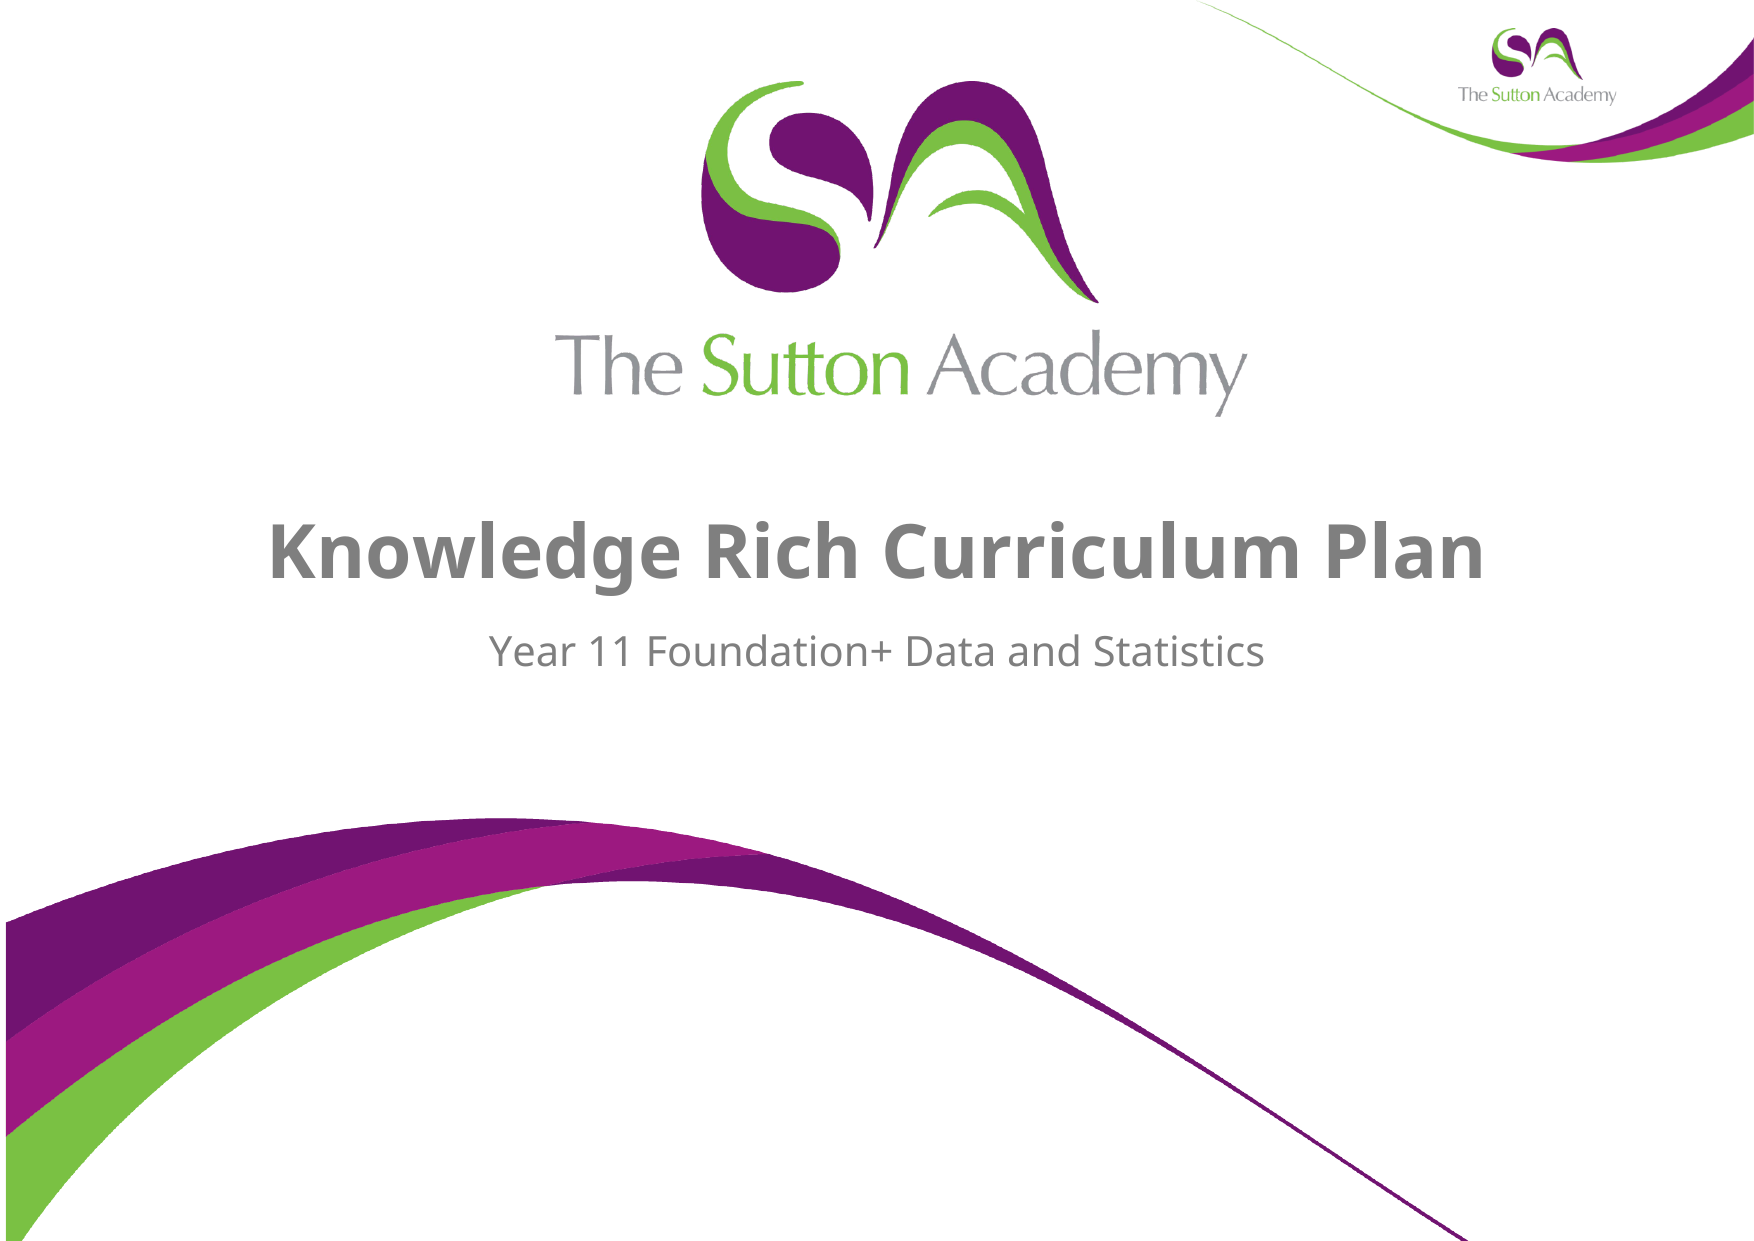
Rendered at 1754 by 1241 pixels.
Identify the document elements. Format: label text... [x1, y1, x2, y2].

text Knowledge Rich Curriculum Plan [75, 498, 1679, 600]
text Year 11 Foundation+ Data and Statistics [75, 622, 1679, 679]
picture [555, 0, 1754, 417]
picture [5, 818, 1749, 1241]
